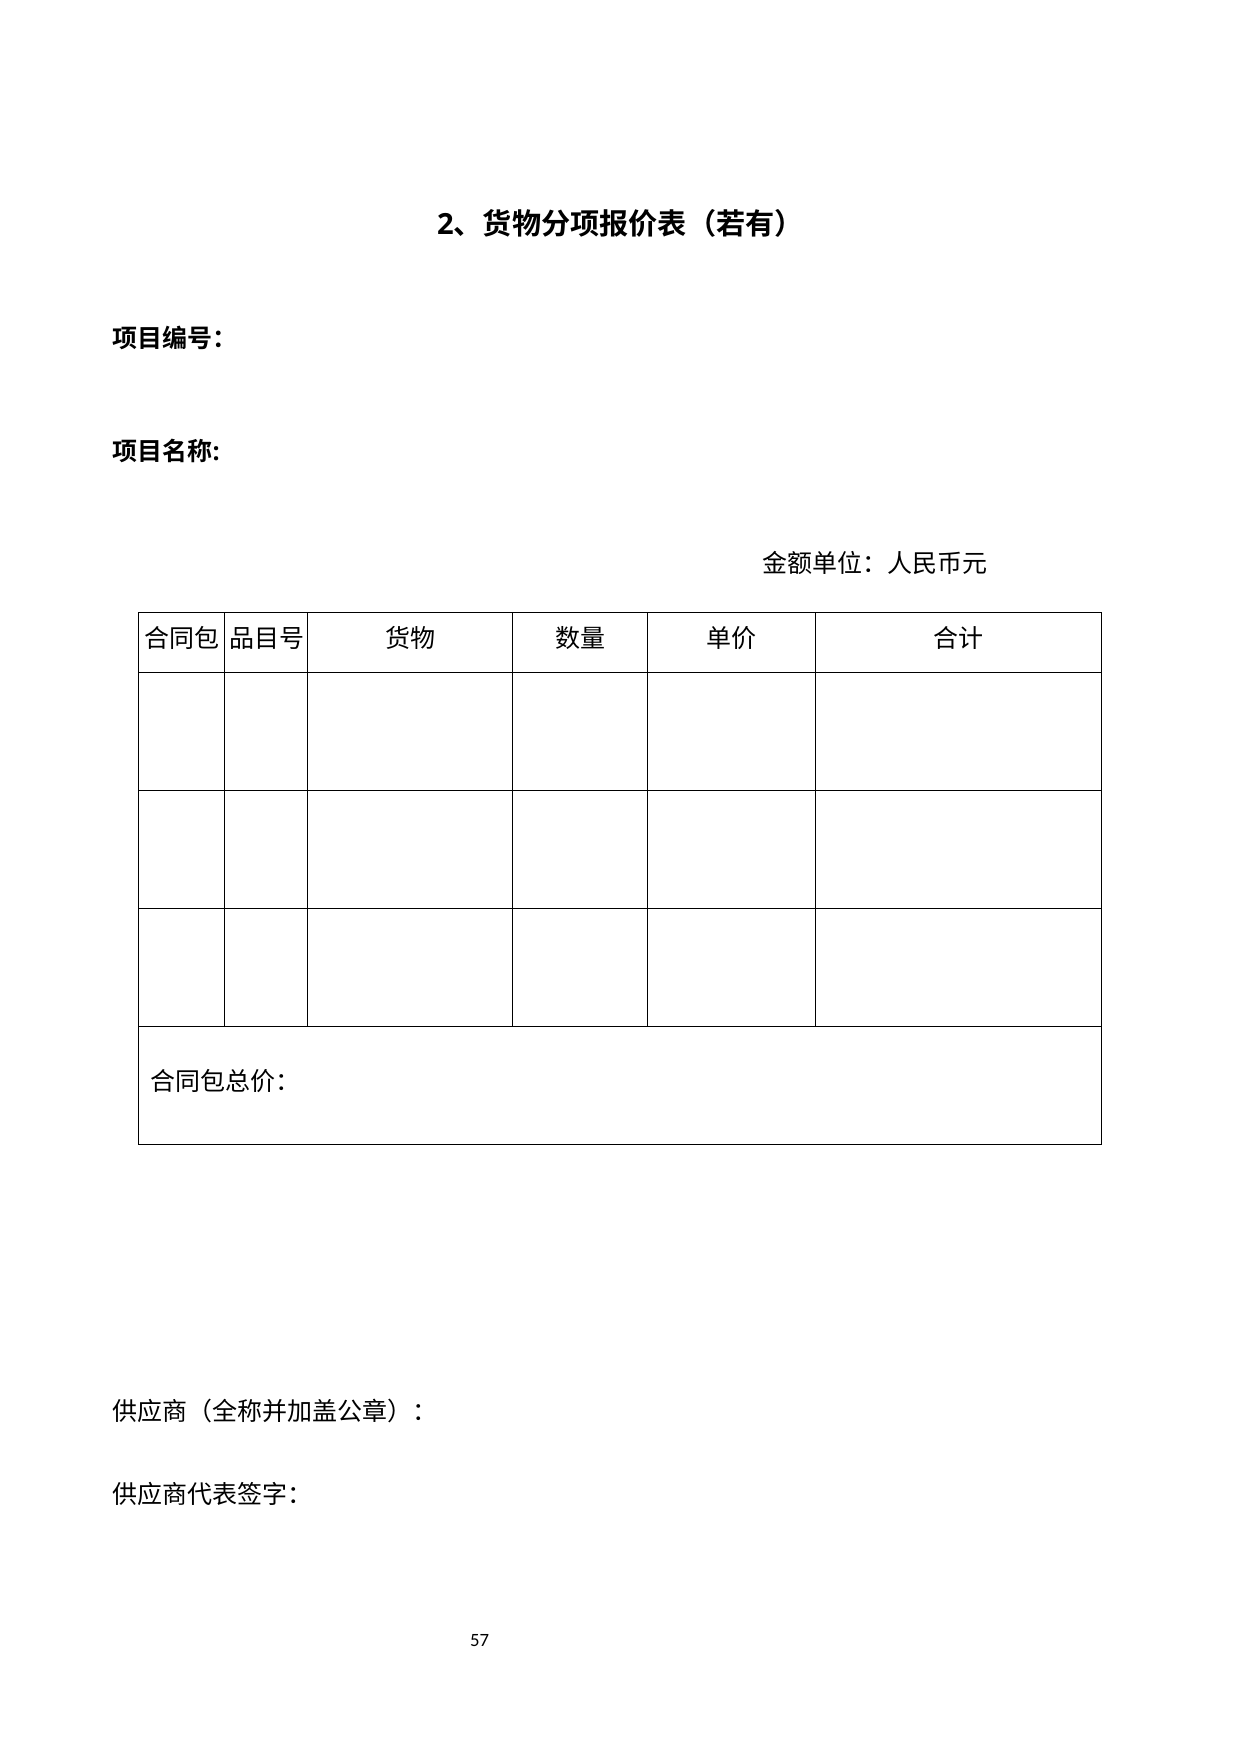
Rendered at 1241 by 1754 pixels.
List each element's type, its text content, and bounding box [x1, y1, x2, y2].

table_cell [308, 791, 512, 908]
table_cell [139, 909, 224, 1026]
table_cell [513, 909, 647, 1026]
table_header 合同包 [139, 613, 224, 672]
table_cell [308, 673, 512, 790]
table_cell [225, 909, 307, 1026]
text 供应商（全称并加盖公章）： [112, 1377, 1128, 1442]
subtitle 项目名称: [112, 417, 1128, 482]
table_header 品目号 [225, 613, 307, 672]
subtitle 2、货物分项报价表（若有） [112, 189, 1128, 254]
table_cell [513, 791, 647, 908]
table_cell [648, 791, 815, 908]
table_cell [513, 673, 647, 790]
text 金额单位：人民币元 [112, 529, 1128, 594]
table_cell [816, 909, 1101, 1026]
table_cell [816, 791, 1101, 908]
table_cell [225, 673, 307, 790]
table_cell [648, 909, 815, 1026]
table_cell [648, 673, 815, 790]
table_cell [225, 791, 307, 908]
table_header 合计 [816, 613, 1101, 672]
table_cell [816, 673, 1101, 790]
table_cell [139, 791, 224, 908]
table_cell 合同包总价： [139, 1027, 1101, 1144]
subtitle 项目编号： [112, 304, 1128, 369]
table_cell [139, 673, 224, 790]
table_cell [308, 909, 512, 1026]
table_header 货物 [308, 613, 512, 672]
text 供应商代表签字： [112, 1460, 1128, 1525]
table_header 数量 [513, 613, 647, 672]
table_header 单价 [648, 613, 815, 672]
